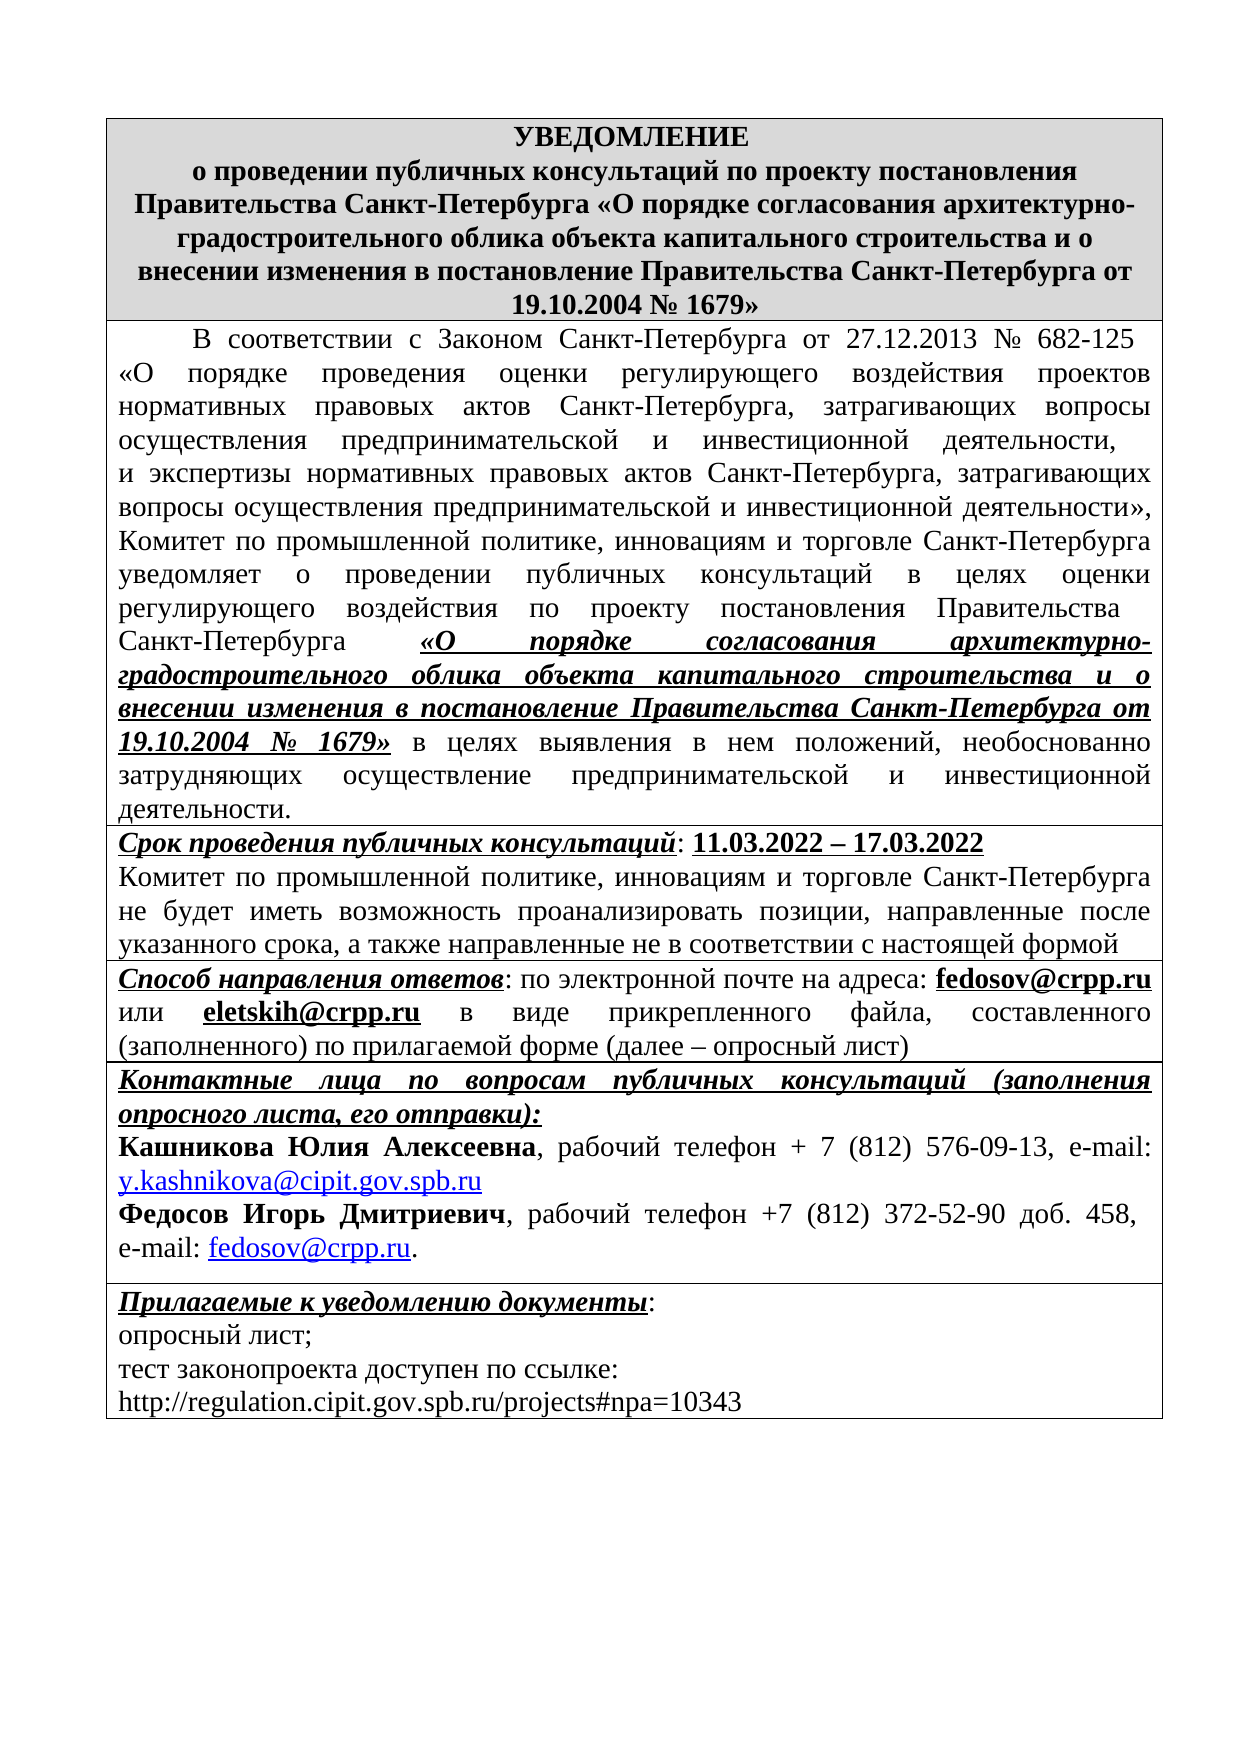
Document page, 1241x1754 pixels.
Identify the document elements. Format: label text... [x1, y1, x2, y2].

table_cell Способ направления ответов: по электронной почте на адреса: fedosov@crpp.ru или eletskih@crpp.ru в виде прикрепленного файла, составленного (заполненного) по прилагаемой форме (далее – опросный лист) [107, 961, 1162, 1061]
table_cell Прилагаемые к уведомлению документы: опросный лист; тест законопроекта доступен по ссылке: http://regulation.cipit.gov.spb.ru/projects#npa=10343 [107, 1284, 1162, 1418]
table_cell Контактные лица по вопросам публичных консультаций (заполнения опросного листа, его отправки): Кашникова Юлия Алексеевна, рабочий телефон + 7 (812) 576-09-13, e-mail: y.kashnikova@cipit.gov.spb.ru Федосов Игорь Дмитриевич, рабочий телефон +7 (812) 372-52-90 доб. 458, e-mail: fedosov@crpp.ru. [107, 1063, 1162, 1283]
table_header УВЕДОМЛЕНИЕ о проведении публичных консультаций по проекту постановления Правительства Санкт-Петербурга «О порядке согласования архитектурно-градостроительного облика объекта капитального строительства и о внесении изменения в постановление Правительства Санкт-Петербурга от 19.10.2004 № 1679» [107, 119, 1162, 320]
table_cell Срок проведения публичных консультаций: 11.03.2022 – 17.03.2022 Комитет по промышленной политике, инновациям и торговле Санкт-Петербурга не будет иметь возможность проанализировать позиции, направленные после указанного срока, а также направленные не в соответствии с настоящей формой [107, 826, 1162, 960]
table_cell В соответствии с Законом Санкт-Петербурга от 27.12.2013 № 682-125 «О порядке проведения оценки регулирующего воздействия проектов нормативных правовых актов Санкт-Петербурга, затрагивающих вопросы осуществления предпринимательской и инвестиционной деятельности, и экспертизы нормативных правовых актов Санкт-Петербурга, затрагивающих вопросы осуществления предпринимательской и инвестиционной деятельности», Комитет по промышленной политике, инновациям и торговле Санкт-Петербурга уведомляет о проведении публичных консультаций в целях оценки регулирующего воздействия по проекту постановления Правительства Санкт-Петербурга «О порядке согласования архитектурно-градостроительного облика объекта капитального строительства и о внесении изменения в постановление Правительства Санкт-Петербурга от 19.10.2004 № 1679» в целях выявления в нем положений, необоснованно затрудняющих осуществление предпринимательской и инвестиционной деятельности. [107, 321, 1162, 824]
